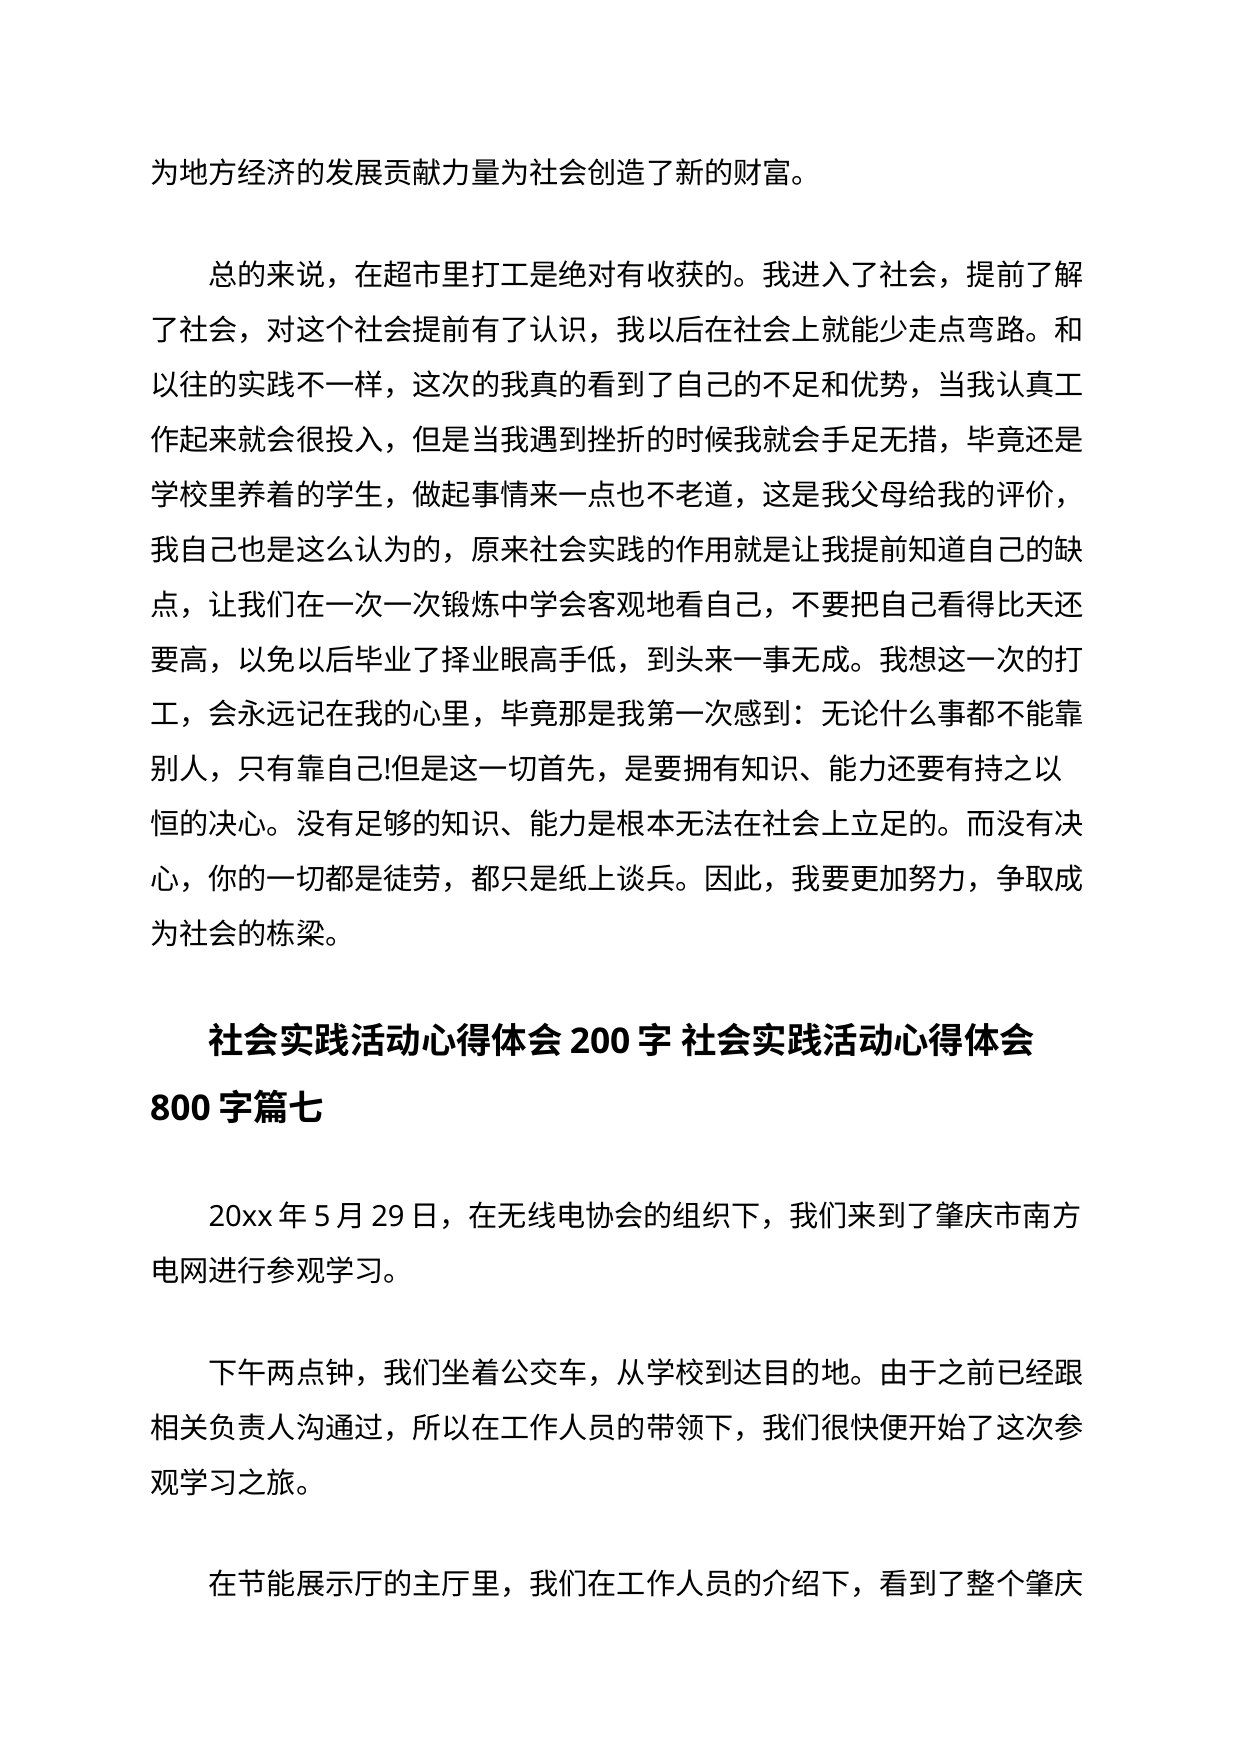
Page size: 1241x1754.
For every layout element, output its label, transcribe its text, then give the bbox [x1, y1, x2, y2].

text 下午两点钟，我们坐着公交车，从学校到达目的地。由于之前已经跟相关负责人沟通过，所以在工作人员的带领下，我们很快便开始了这次参观学习之旅。 [150, 1349, 1090, 1501]
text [150, 150, 1090, 192]
text 社会实践活动心得体会200字 社会实践活动心得体会800字篇七 [150, 1012, 1090, 1130]
text 总的来说，在超市里打工是绝对有收获的。我进入了社会，提前了解了社会，对这个社会提前有了认识，我以后在社会上就能少走点弯路。和以往的实践不一样，这次的我真的看到了自己的不足和优势，当我认真工作起来就会很投入，但是当我遇到挫折的时候我就会手足无措，毕竟还是学校里养着的学生，做起事情来一点也不老道，这是我父母给我的评价，我自己也是这么认为的，原来社会实践的作用就是让我提前知道自己的缺点，让我们在一次一次锻炼中学会客观地看自己，不要把自己看得比天还要高，以免以后毕业了择业眼高手低，到头来一事无成。我想这一次的打工，会永远记在我的心里，毕竟那是我第一次感到：无论什么事都不能靠别人，只有靠自己!但是这一切首先，是要拥有知识、能力还要有持之以恒的决心。没有足够的知识、能力是根本无法在社会上立足的。而没有决心，你的一切都是徒劳，都只是纸上谈兵。因此，我要更加努力，争取成为社会的栋梁。 [150, 252, 1090, 953]
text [150, 1561, 1090, 1603]
text 20xx年5月29日，在无线电协会的组织下，我们来到了肇庆市南方电网进行参观学习。 [150, 1193, 1090, 1290]
